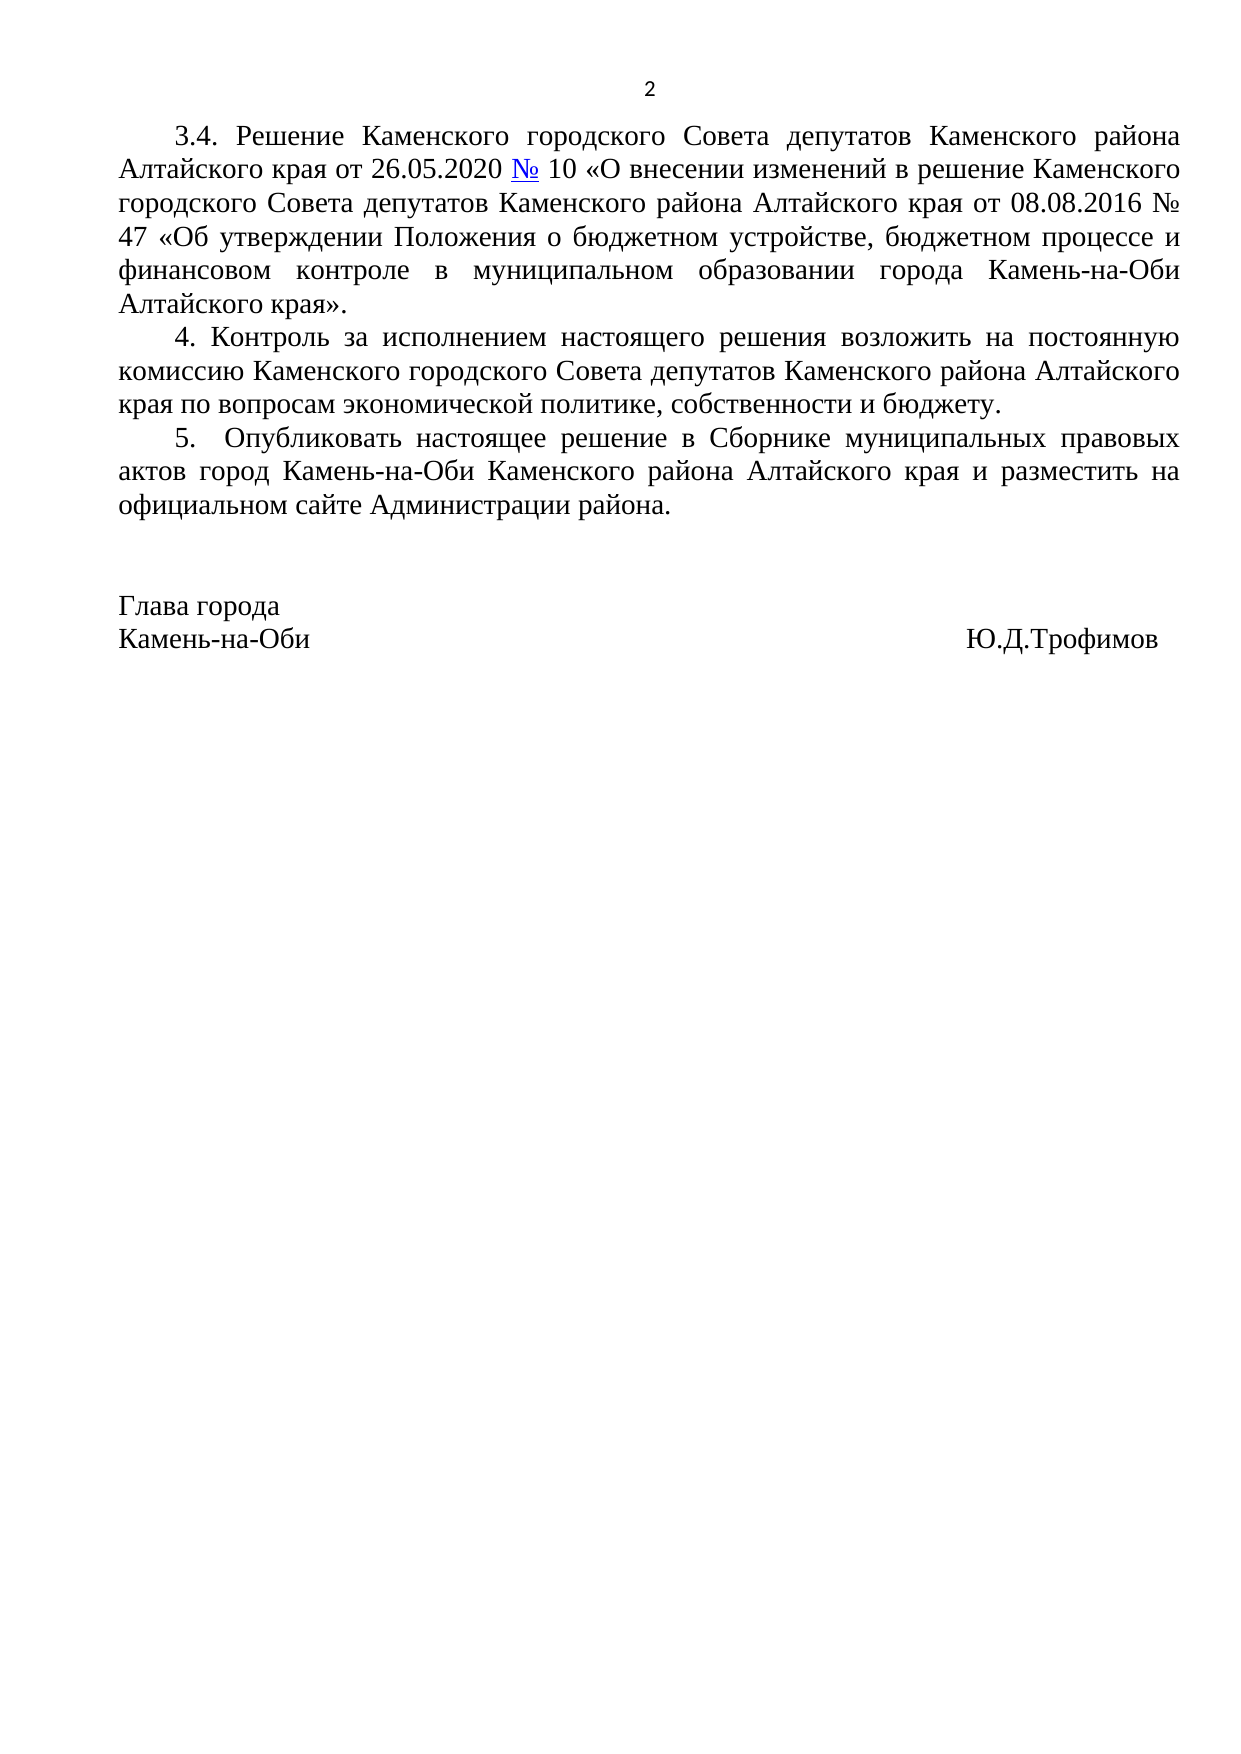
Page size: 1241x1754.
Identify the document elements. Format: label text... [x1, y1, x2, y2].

text Камень-на-Оби Ю.Д.Трофимов [118, 621, 1181, 655]
text 5. Опубликовать настоящее решение в Сборнике муниципальных правовых актов город Камень-на-Оби Каменского района Алтайского края и разместить на официальном сайте Администрации района. [118, 420, 1181, 521]
text 3.4. Решение Каменского городского Совета депутатов Каменского района Алтайского края от 26.05.2020 № 10 «О внесении изменений в решение Каменского городского Совета депутатов Каменского района Алтайского края от 08.08.2016 № 47 «Об утверждении Положения о бюджетном устройстве, бюджетном процессе и финансовом контроле в муниципальном образовании города Камень-на-Оби Алтайского края». [118, 118, 1181, 319]
text 4. Контроль за исполнением настоящего решения возложить на постоянную комиссию Каменского городского Совета депутатов Каменского района Алтайского края по вопросам экономической политике, собственности и бюджету. [118, 319, 1181, 420]
text Глава города [118, 588, 1181, 621]
